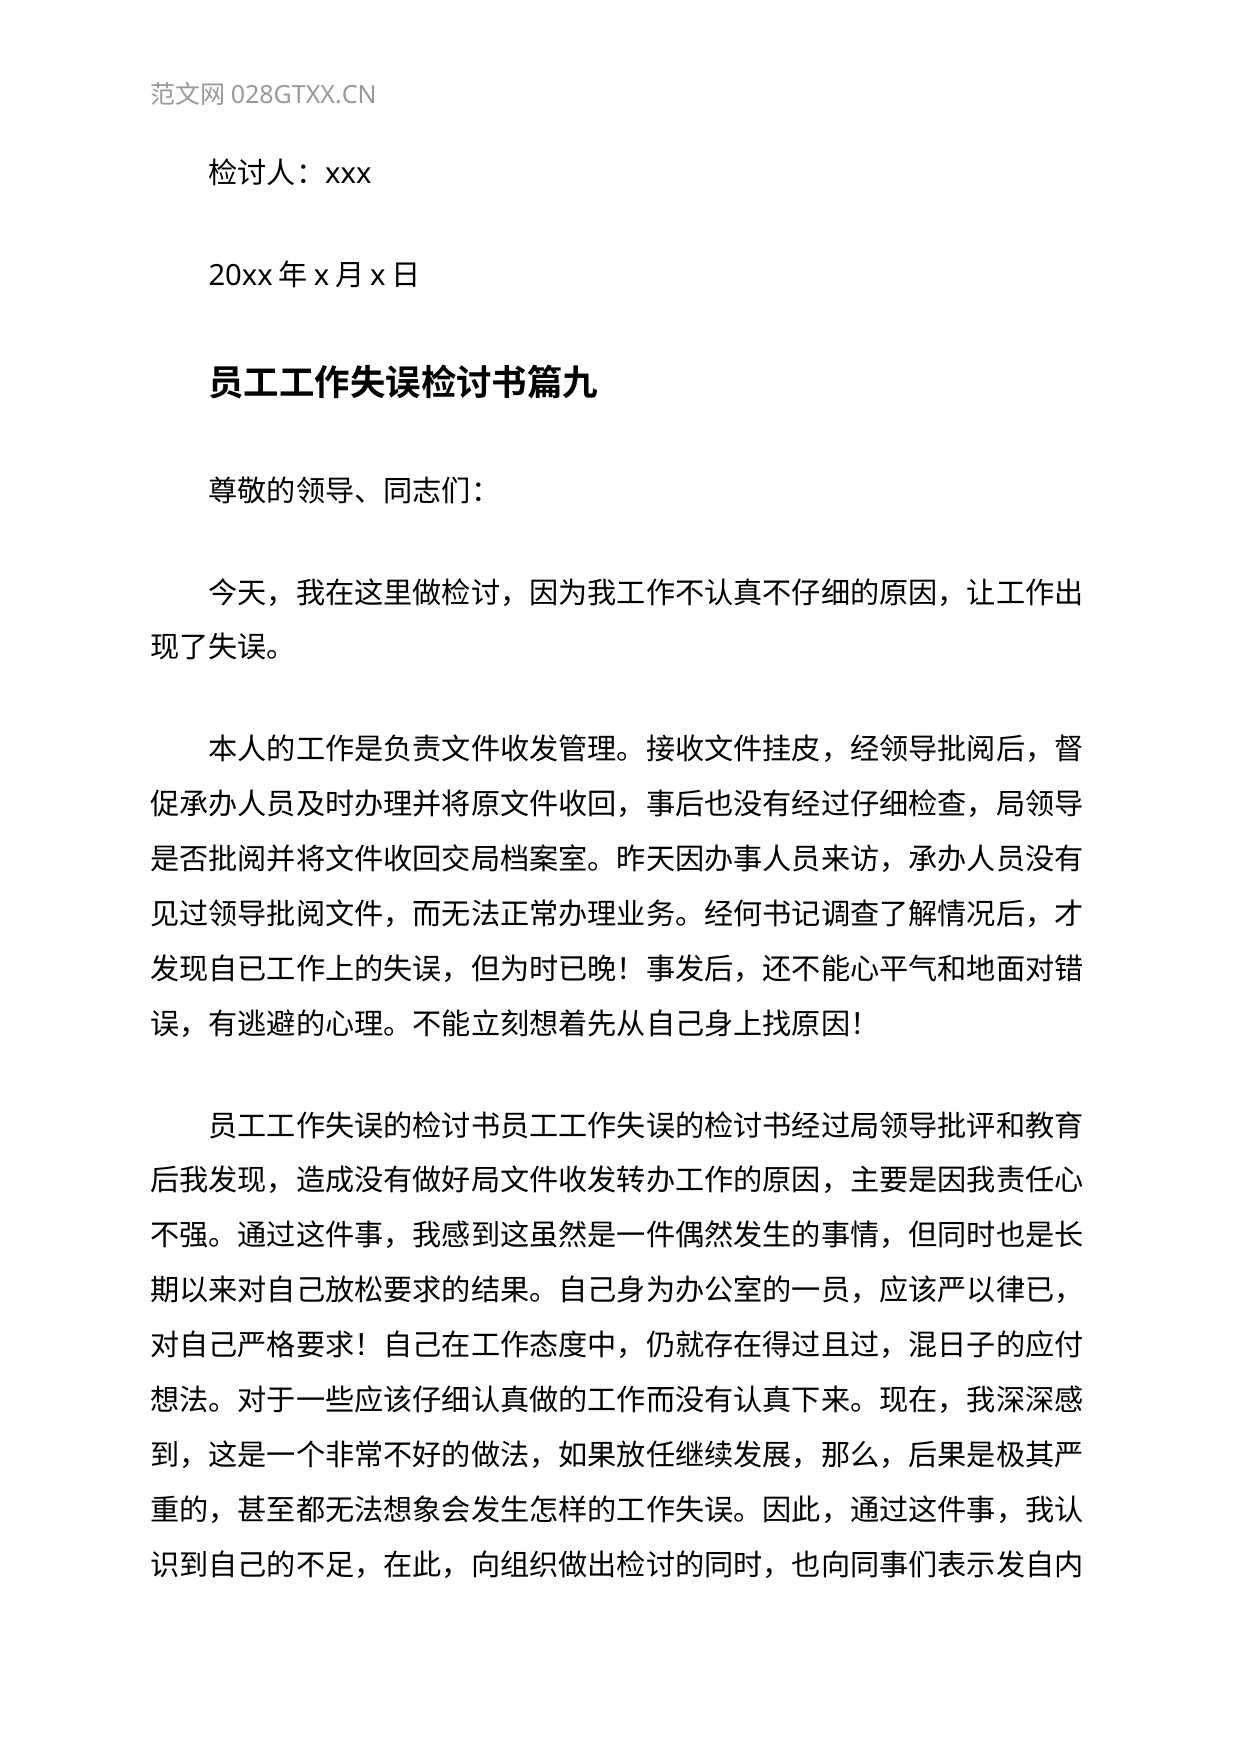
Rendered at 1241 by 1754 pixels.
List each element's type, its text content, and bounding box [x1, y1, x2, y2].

text 检讨人：xxx [150, 150, 1090, 192]
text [150, 1102, 1090, 1583]
text 20xx年x月x日 [150, 252, 1090, 294]
text 本人的工作是负责文件收发管理。接收文件挂皮，经领导批阅后，督促承办人员及时办理并将原文件收回，事后也没有经过仔细检查，局领导是否批阅并将文件收回交局档案室。昨天因办事人员来访，承办人员没有见过领导批阅文件，而无法正常办理业务。经何书记调查了解情况后，才发现自已工作上的失误，但为时已晚！事发后，还不能心平气和地面对错误，有逃避的心理。不能立刻想着先从自己身上找原因！ [150, 726, 1090, 1043]
text 今天，我在这里做检讨，因为我工作不认真不仔细的原因，让工作出现了失误。 [150, 569, 1090, 666]
text 尊敬的领导、同志们： [150, 467, 1090, 510]
text 员工工作失误检讨书篇九 [150, 354, 1090, 405]
